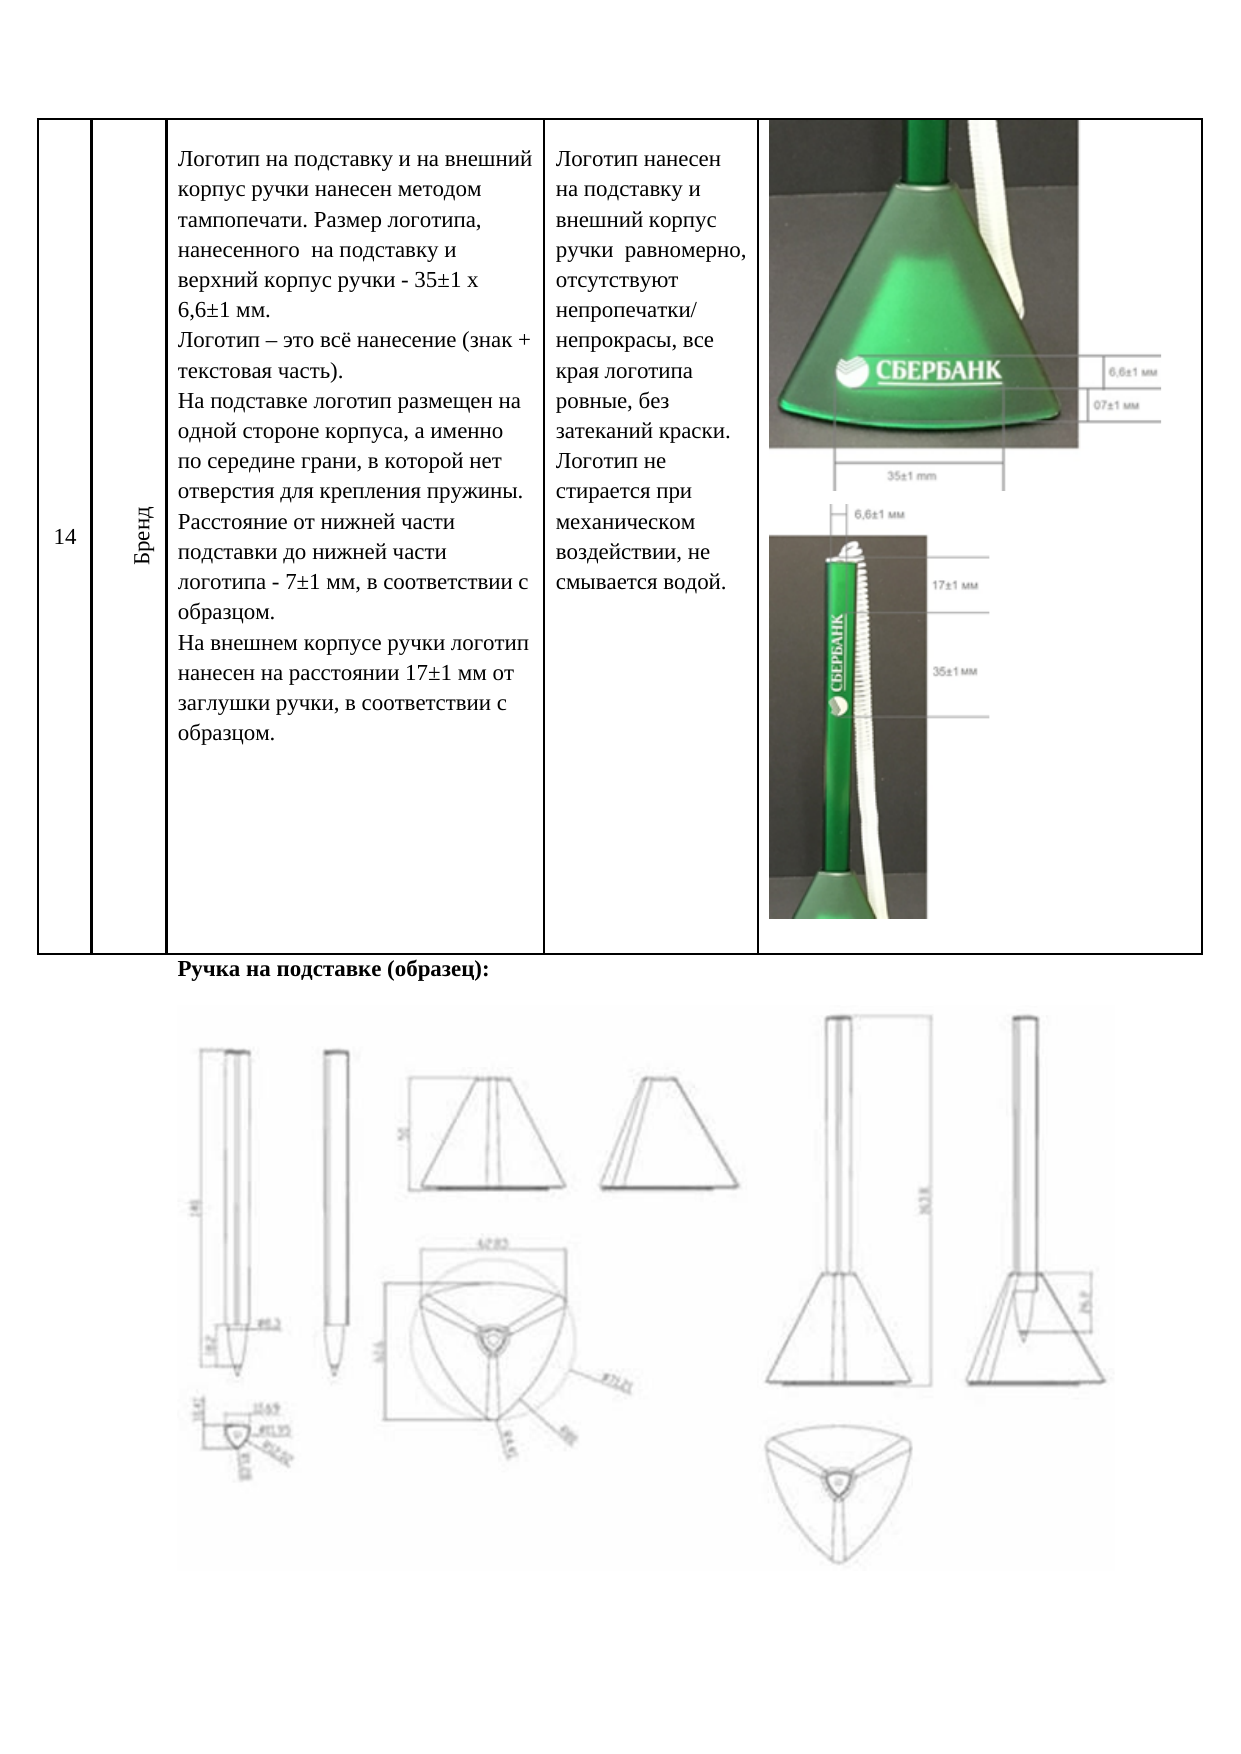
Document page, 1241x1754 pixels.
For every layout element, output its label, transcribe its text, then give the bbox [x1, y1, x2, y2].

table_cell 14 [39, 120, 90, 952]
picture [769, 504, 990, 919]
picture [769, 120, 1162, 491]
picture [177, 1005, 1115, 1571]
text Ручка на подставке (образец): [177, 955, 1152, 981]
table_cell Логотип на подставку и на внешний корпус ручки нанесен методом тампопечати. Размер логотипа, нанесенного на подставку и верхний корпус ручки - 35±1 х 6,6±1 мм. Логотип – это всё нанесение (знак + текстовая часть). На подставке логотип размещен на одной стороне корпуса, а именно по середине грани, в которой нет отверстия для крепления пружины. Расстояние от нижней части подставки до нижней части логотипа - 7±1 мм, в соответствии с образцом. На внешнем корпусе ручки логотип нанесен на расстоянии 17±1 мм от заглушки ручки, в соответствии с образцом. [168, 120, 543, 952]
table_cell Бренд [93, 120, 165, 952]
table_cell Логотип нанесен на подставку и внешний корпус ручки равномерно, отсутствуют непропечатки/ непрокрасы, все края логотипа ровные, без затеканий краски. Логотип не стирается при механическом воздействии, не смывается водой. [545, 120, 757, 952]
table_cell [759, 120, 1201, 952]
